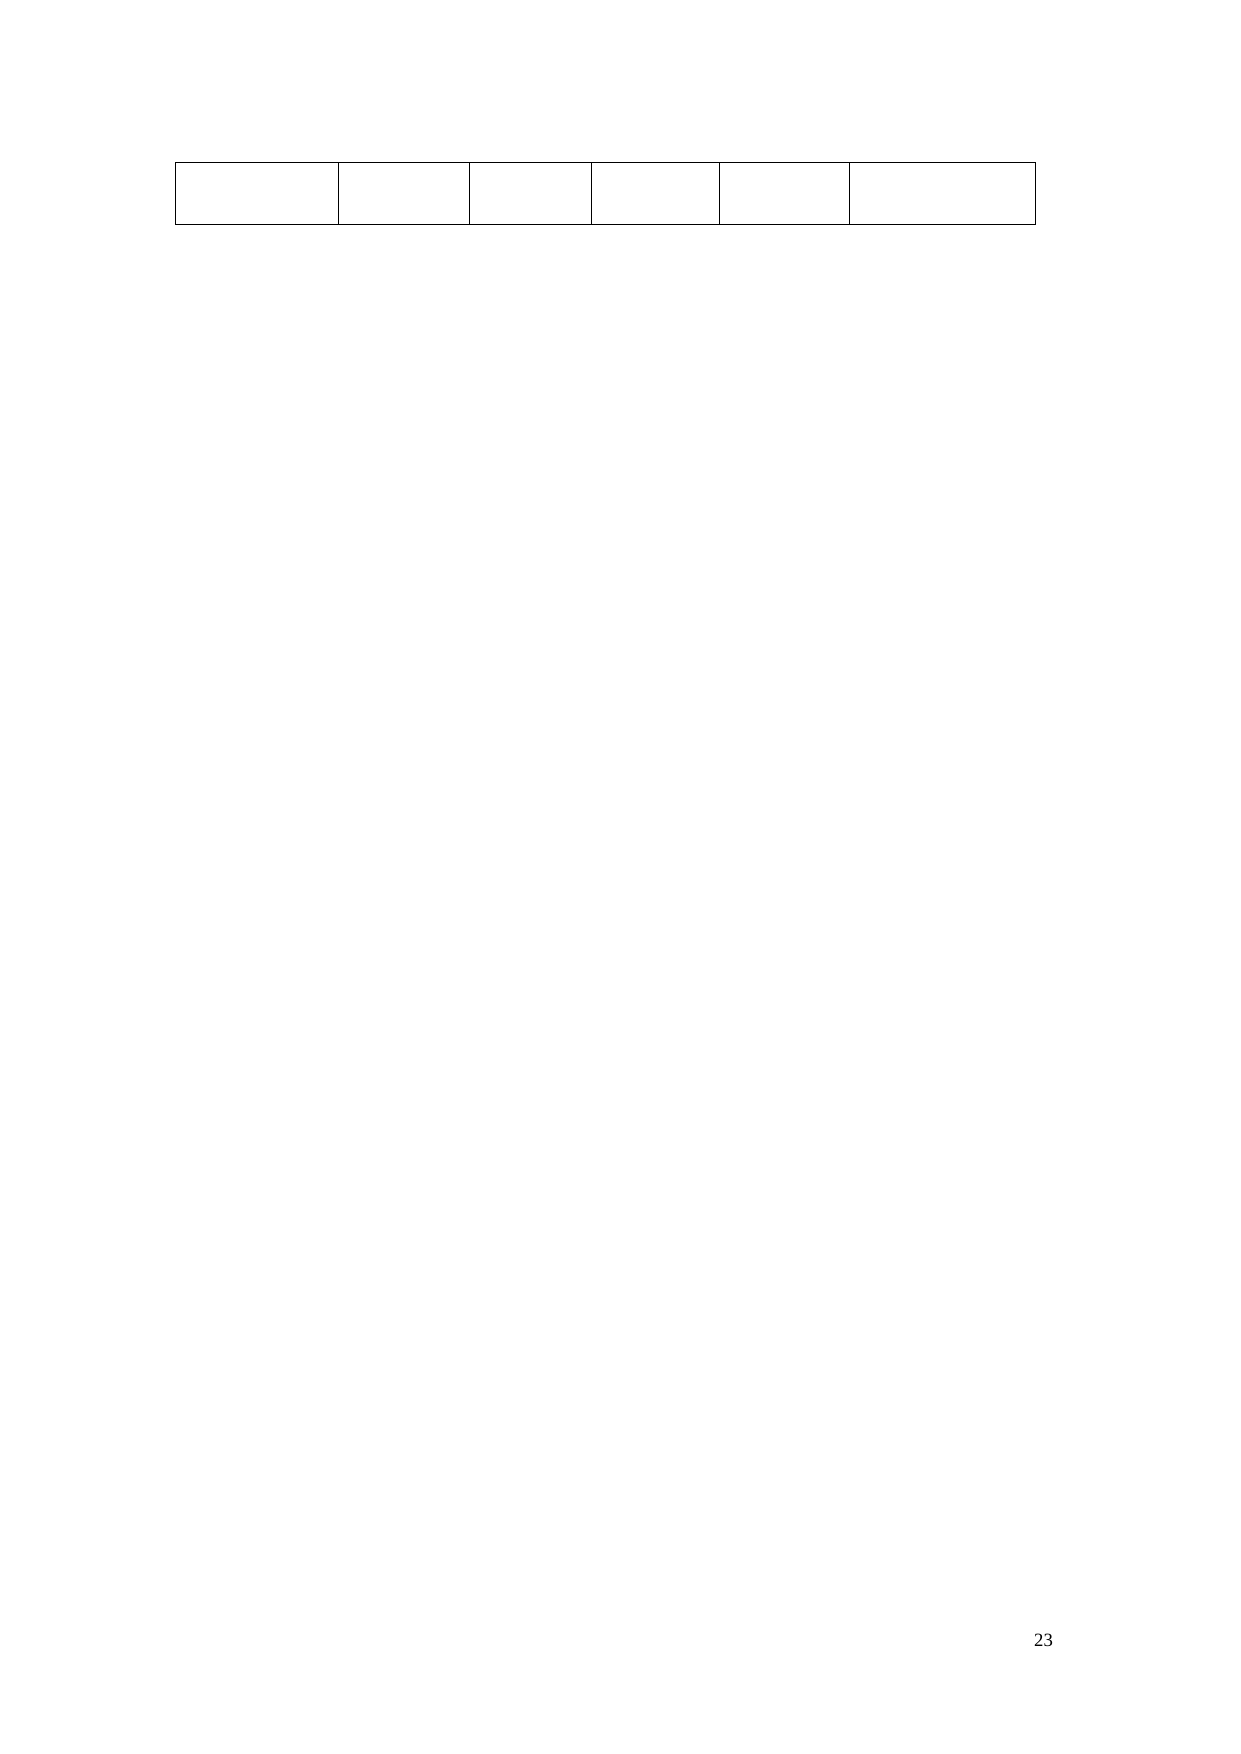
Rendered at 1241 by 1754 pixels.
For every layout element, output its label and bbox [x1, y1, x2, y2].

table_cell [339, 163, 469, 223]
table_cell [850, 163, 1035, 223]
table_cell [720, 163, 849, 223]
table_cell [470, 163, 591, 223]
table_cell [592, 163, 719, 223]
